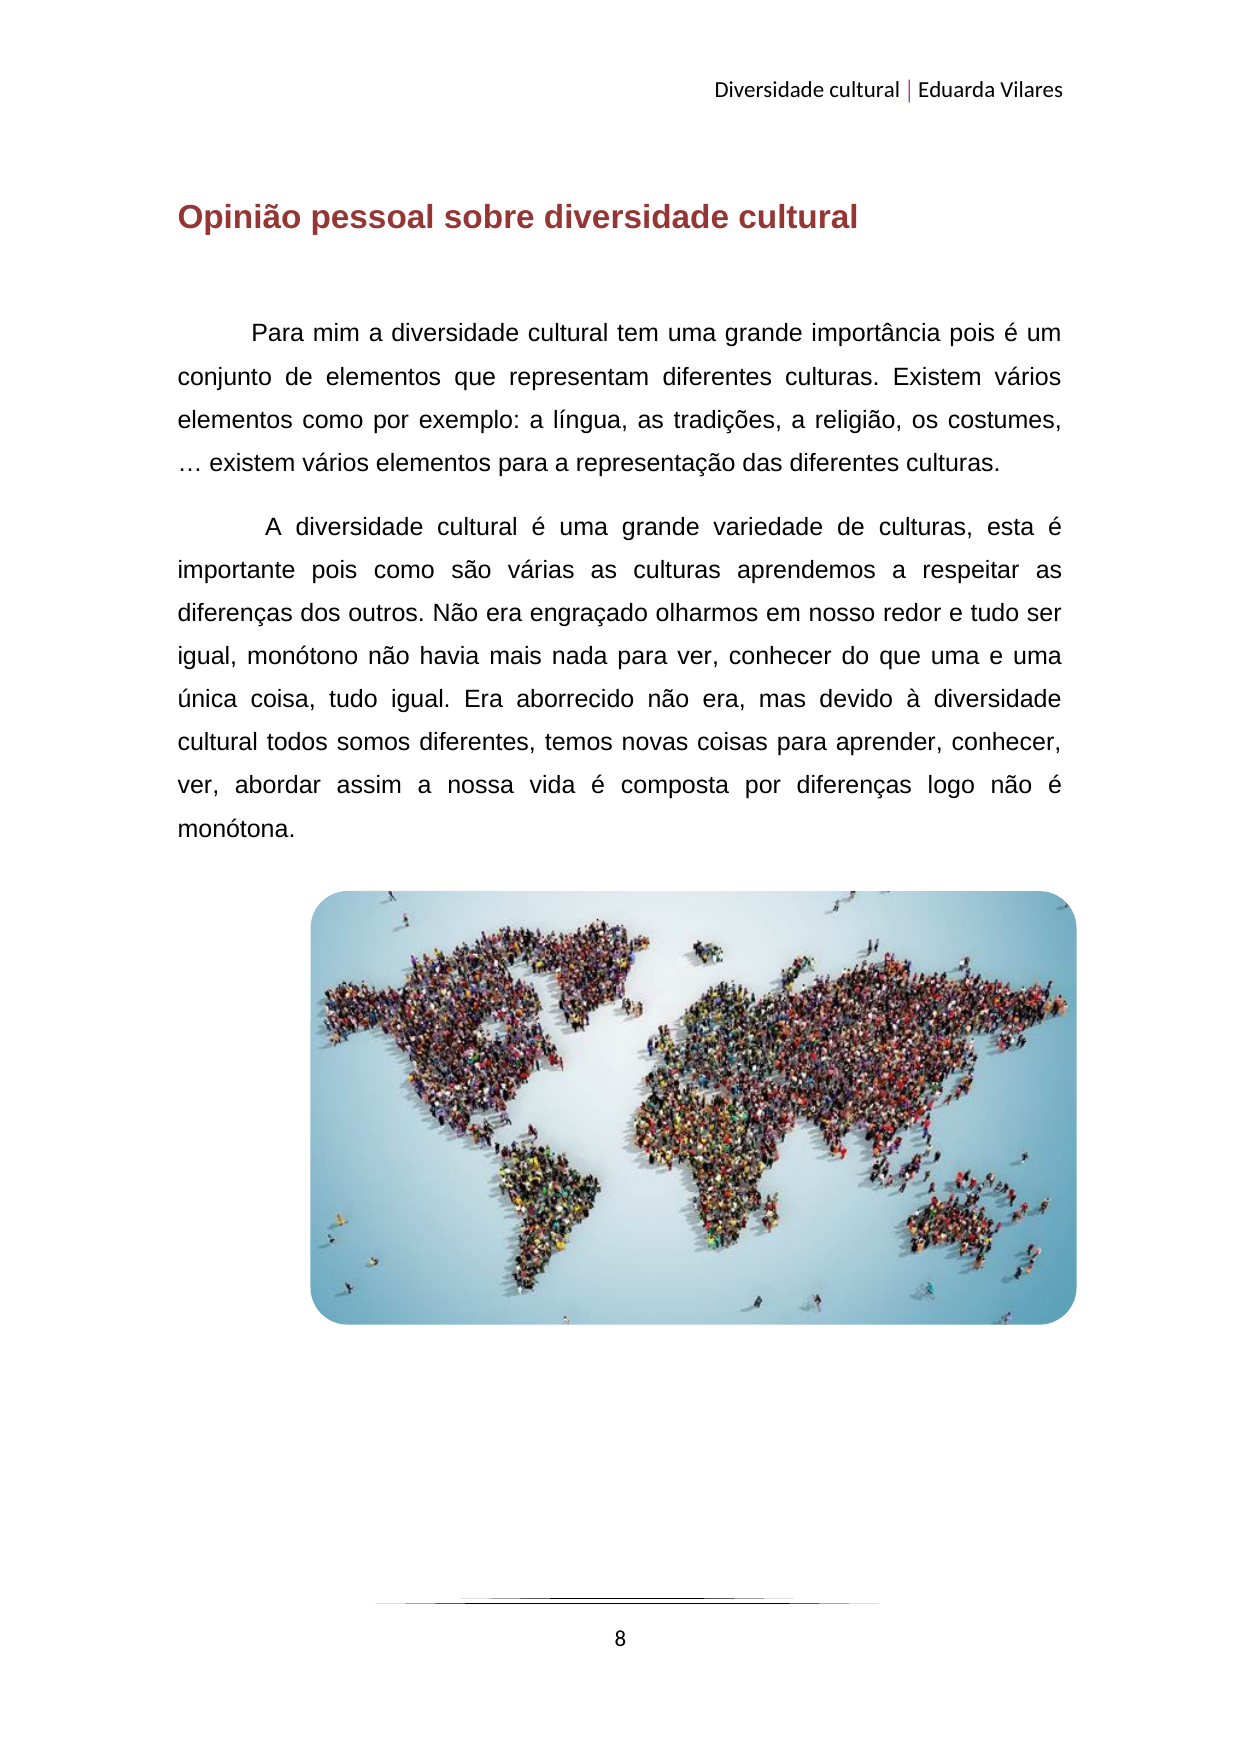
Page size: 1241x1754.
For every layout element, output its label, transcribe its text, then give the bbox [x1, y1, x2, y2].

text A diversidade cultural é uma grande variedade de culturas, esta é importante pois como são várias as culturas aprendemos a respeitar as diferenças dos outros. Não era engraçado olharmos em nosso redor e tudo ser igual, monótono não havia mais nada para ver, conhecer do que uma e uma única coisa, tudo igual. Era aborrecido não era, mas devido à diversidade cultural todos somos diferentes, temos novas coisas para aprender, conhecer, ver, abordar assim a nossa vida é composta por diferenças logo não é monótona. [177, 512, 1063, 842]
picture [310, 890, 1077, 1325]
text Para mim a diversidade cultural tem uma grande importância pois é um conjunto de elementos que representam diferentes culturas. Existem vários elementos como por exemplo: a língua, as tradições, a religião, os costumes, … existem vários elementos para a representação das diferentes culturas. [177, 318, 1063, 477]
subtitle Opinião pessoal sobre diversidade cultural [177, 198, 1063, 236]
